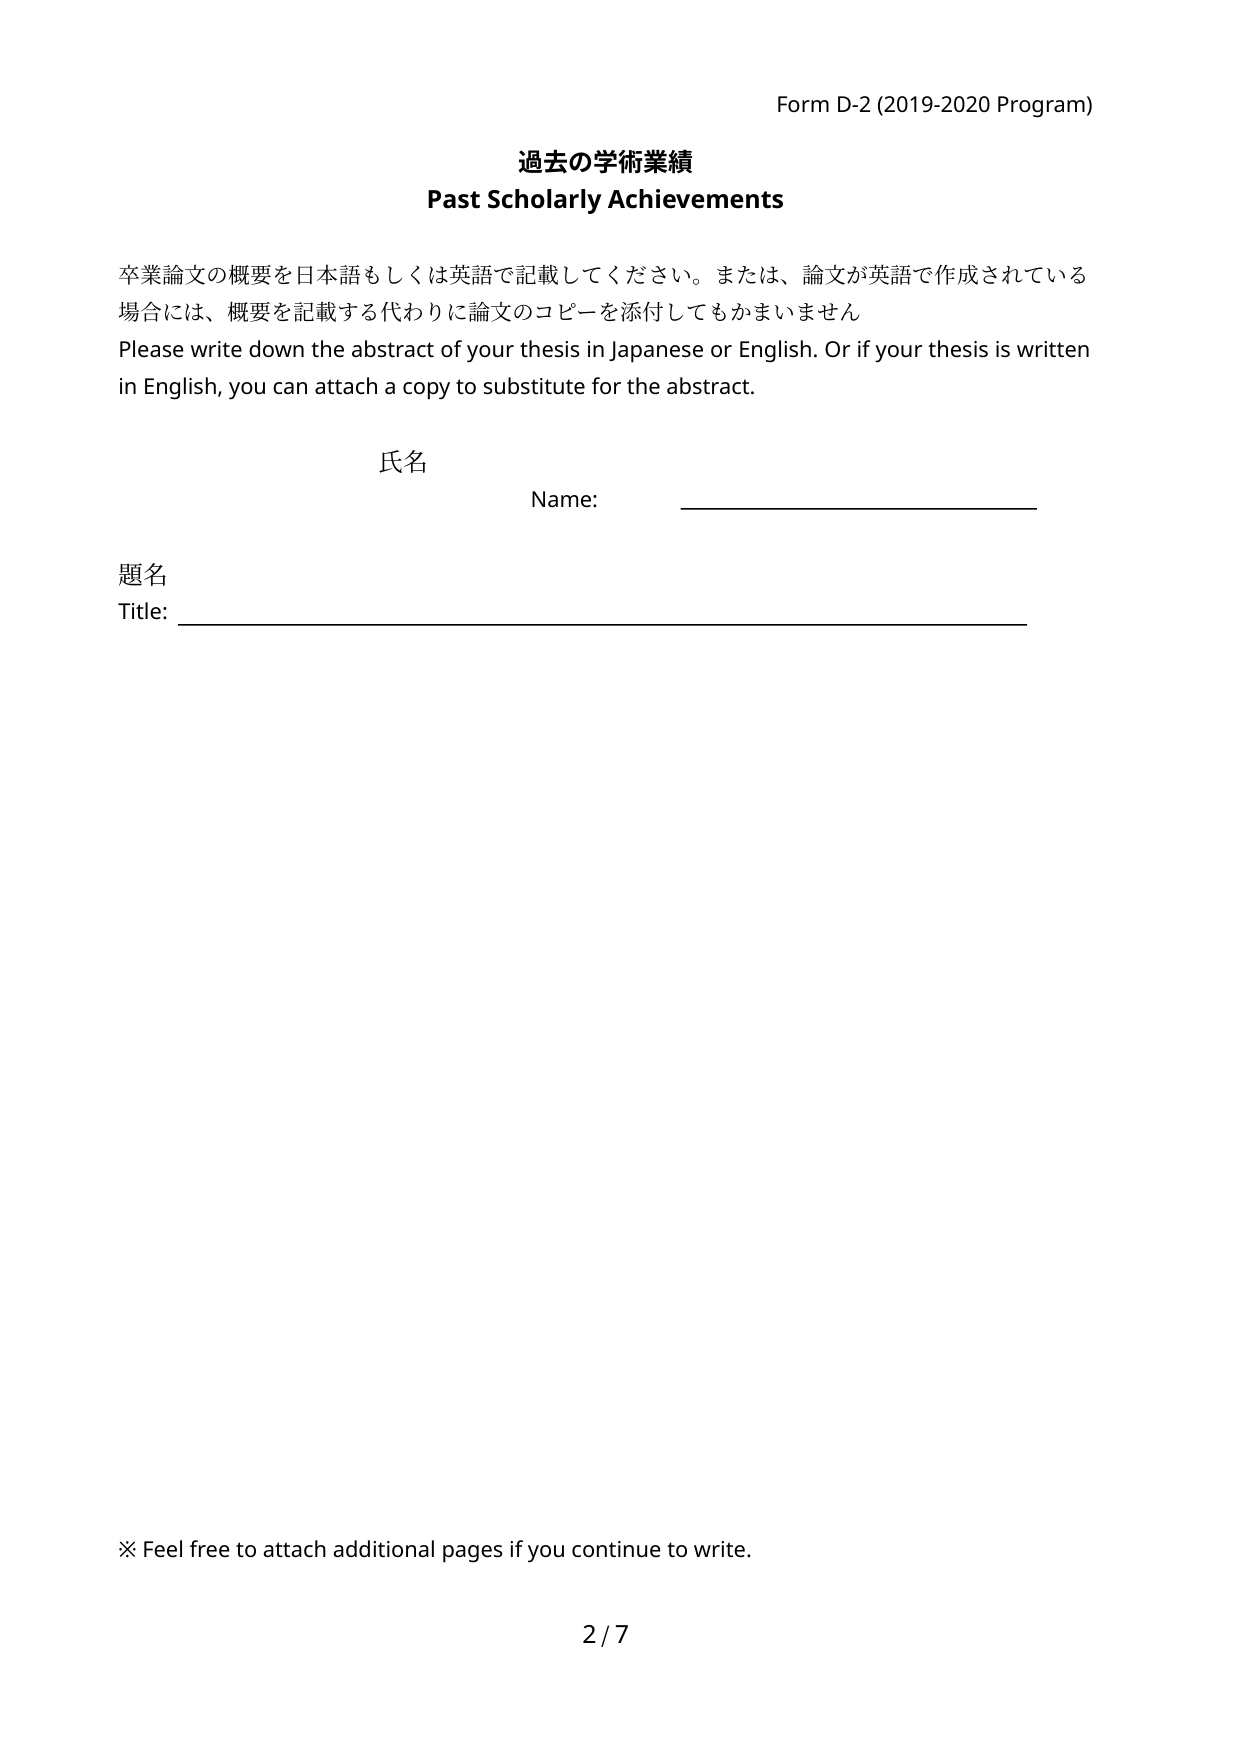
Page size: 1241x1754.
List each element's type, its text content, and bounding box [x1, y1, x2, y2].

text ※ Feel free to attach additional pages if you continue to write. [118, 1530, 1093, 1567]
text 過去の学術業績 [118, 142, 1093, 180]
text 題名 [118, 555, 1093, 592]
text 氏名 [118, 442, 1093, 480]
text Title: [118, 592, 1093, 630]
text Name: [118, 480, 1093, 517]
text 卒業論文の概要を日本語もしくは英語で記載してください。または、論文が英語で作成されている場合には、概要を記載する代わりに論文のコピーを添付してもかまいません [118, 255, 1093, 330]
text Please write down the abstract of your thesis in Japanese or English. Or if your thesis is written in English, you can attach a copy to substitute for the abstract. [118, 330, 1093, 405]
text Past Scholarly Achievements [118, 180, 1093, 217]
